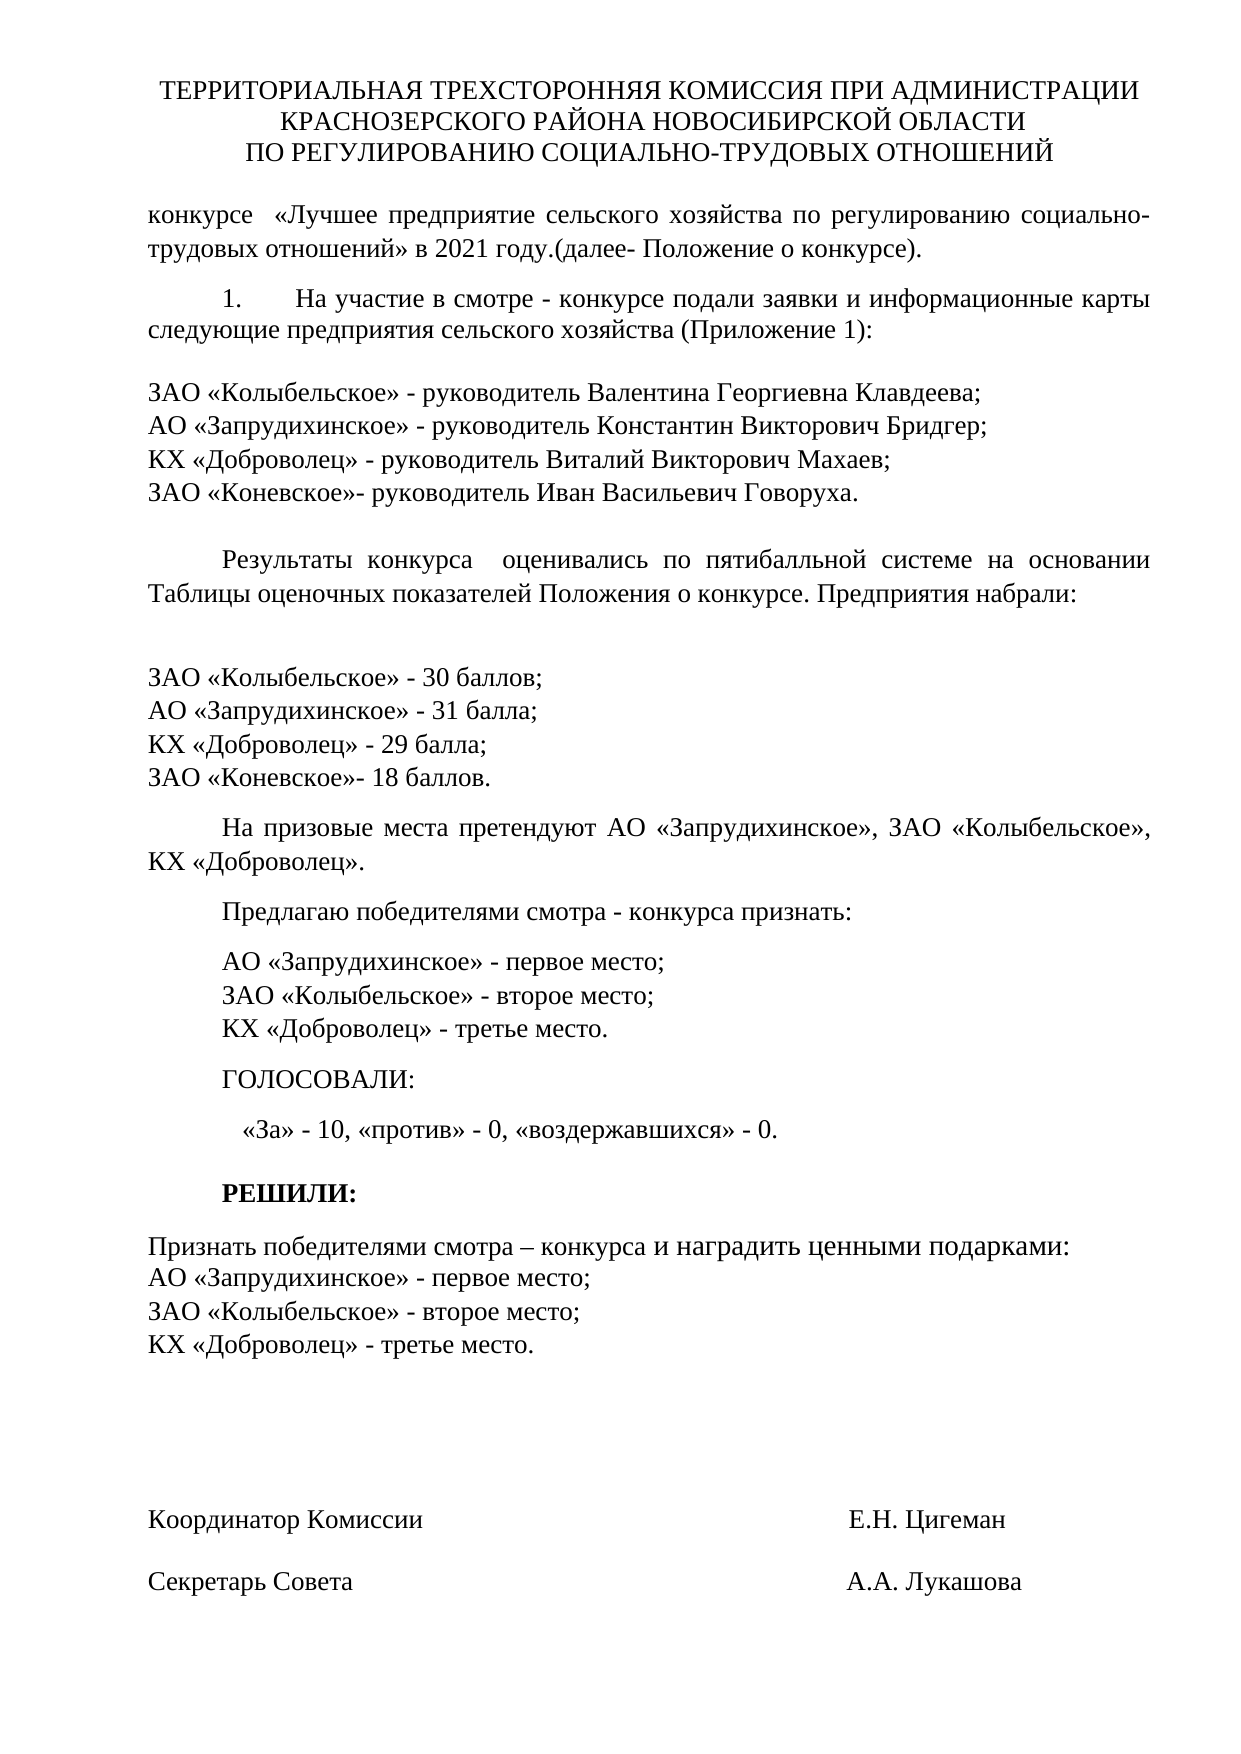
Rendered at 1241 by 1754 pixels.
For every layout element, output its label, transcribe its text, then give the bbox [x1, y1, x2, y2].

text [148, 198, 1152, 263]
text На призовые места претендуют АО «Запрудихинское», ЗАО «Колыбельское», КХ «Доброволец». [148, 811, 1152, 876]
text Секретарь Совета А.А. Лукашова [148, 1566, 1152, 1597]
text КХ «Доброволец» - руководитель Виталий Викторович Махаев; [148, 443, 1152, 474]
text КХ «Доброволец» - третье место. [148, 1328, 1152, 1359]
text ЗАО «Колыбельское» - второе место; [148, 979, 1152, 1010]
text Признать победителями смотра – конкурса и наградить ценными подарками: [148, 1228, 1152, 1261]
text Координатор Комиссии Е.Н. Цигеман [148, 1503, 1152, 1534]
text АО «Запрудихинское» - первое место; [148, 1261, 1152, 1292]
text КХ «Доброволец» - 29 балла; [148, 728, 1152, 759]
text ЗАО «Колыбельское» - второе место; [148, 1295, 1152, 1326]
list На участие в смотре - конкурсе подали заявки и информационные карты следующие предприятия сельского хозяйства (Приложение 1): [148, 282, 1152, 344]
text ЗАО «Коневское»- руководитель Иван Васильевич Говоруха. [148, 476, 1152, 507]
text АО «Запрудихинское» - руководитель Константин Викторович Бридгер; [148, 409, 1152, 440]
text АО «Запрудихинское» - первое место; [148, 945, 1152, 977]
list Результаты конкурса оценивались по пятибалльной системе на основании Таблицы оценочных показателей Положения о конкурсе. Предприятия набрали: [148, 543, 1152, 608]
text КХ «Доброволец» - третье место. [148, 1012, 1152, 1044]
text «За» - 10, «против» - 0, «воздержавшихся» - 0. [148, 1113, 1152, 1144]
text ЗАО «Колыбельское» - 30 баллов; [148, 661, 1152, 692]
list РЕШИЛИ: [148, 1178, 1152, 1209]
list ГОЛОСОВАЛИ: [148, 1063, 1152, 1094]
text АО «Запрудихинское» - 31 балла; [148, 694, 1152, 725]
text ЗАО «Колыбельское» - руководитель Валентина Георгиевна Клавдеева; [148, 376, 1152, 407]
text Предлагаю победителями смотра - конкурса признать: [148, 895, 1152, 926]
text ЗАО «Коневское»- 18 баллов. [148, 761, 1152, 792]
